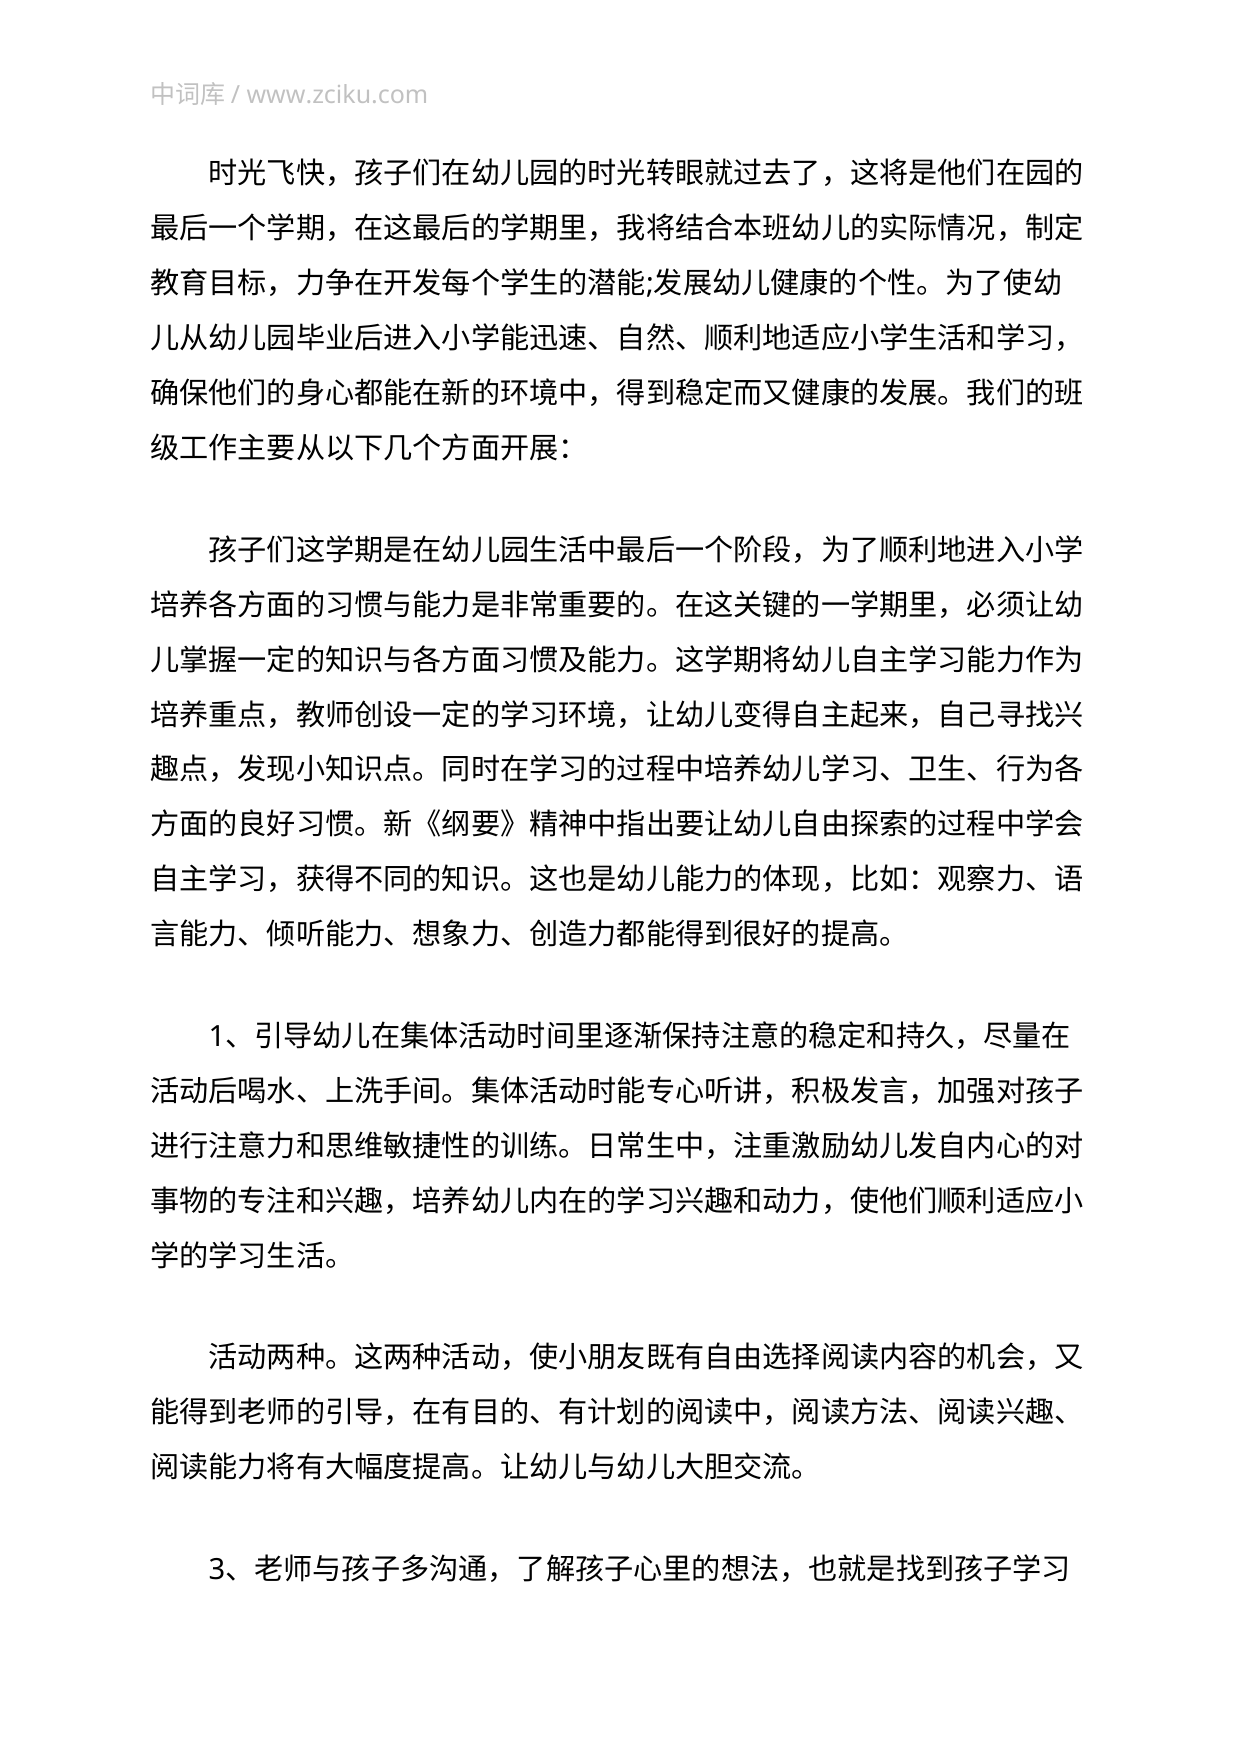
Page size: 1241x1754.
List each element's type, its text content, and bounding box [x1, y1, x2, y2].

text 1、引导幼儿在集体活动时间里逐渐保持注意的稳定和持久，尽量在活动后喝水、上洗手间。集体活动时能专心听讲，积极发言，加强对孩子进行注意力和思维敏捷性的训练。日常生中，注重激励幼儿发自内心的对事物的专注和兴趣，培养幼儿内在的学习兴趣和动力，使他们顺利适应小学的学习生活。 [150, 1012, 1090, 1274]
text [150, 1545, 1090, 1588]
text 孩子们这学期是在幼儿园生活中最后一个阶段，为了顺利地进入小学培养各方面的习惯与能力是非常重要的。在这关键的一学期里，必须让幼儿掌握一定的知识与各方面习惯及能力。这学期将幼儿自主学习能力作为培养重点，教师创设一定的学习环境，让幼儿变得自主起来，自己寻找兴趣点，发现小知识点。同时在学习的过程中培养幼儿学习、卫生、行为各方面的良好习惯。新《纲要》精神中指出要让幼儿自由探索的过程中学会自主学习，获得不同的知识。这也是幼儿能力的体现，比如：观察力、语言能力、倾听能力、想象力、创造力都能得到很好的提高。 [150, 526, 1090, 953]
text 时光飞快，孩子们在幼儿园的时光转眼就过去了，这将是他们在园的最后一个学期，在这最后的学期里，我将结合本班幼儿的实际情况，制定教育目标，力争在开发每个学生的潜能;发展幼儿健康的个性。为了使幼儿从幼儿园毕业后进入小学能迅速、自然、顺利地适应小学生活和学习，确保他们的身心都能在新的环境中，得到稳定而又健康的发展。我们的班级工作主要从以下几个方面开展： [150, 150, 1090, 467]
text 活动两种。这两种活动，使小朋友既有自由选择阅读内容的机会，又能得到老师的引导，在有目的、有计划的阅读中，阅读方法、阅读兴趣、阅读能力将有大幅度提高。让幼儿与幼儿大胆交流。 [150, 1334, 1090, 1486]
